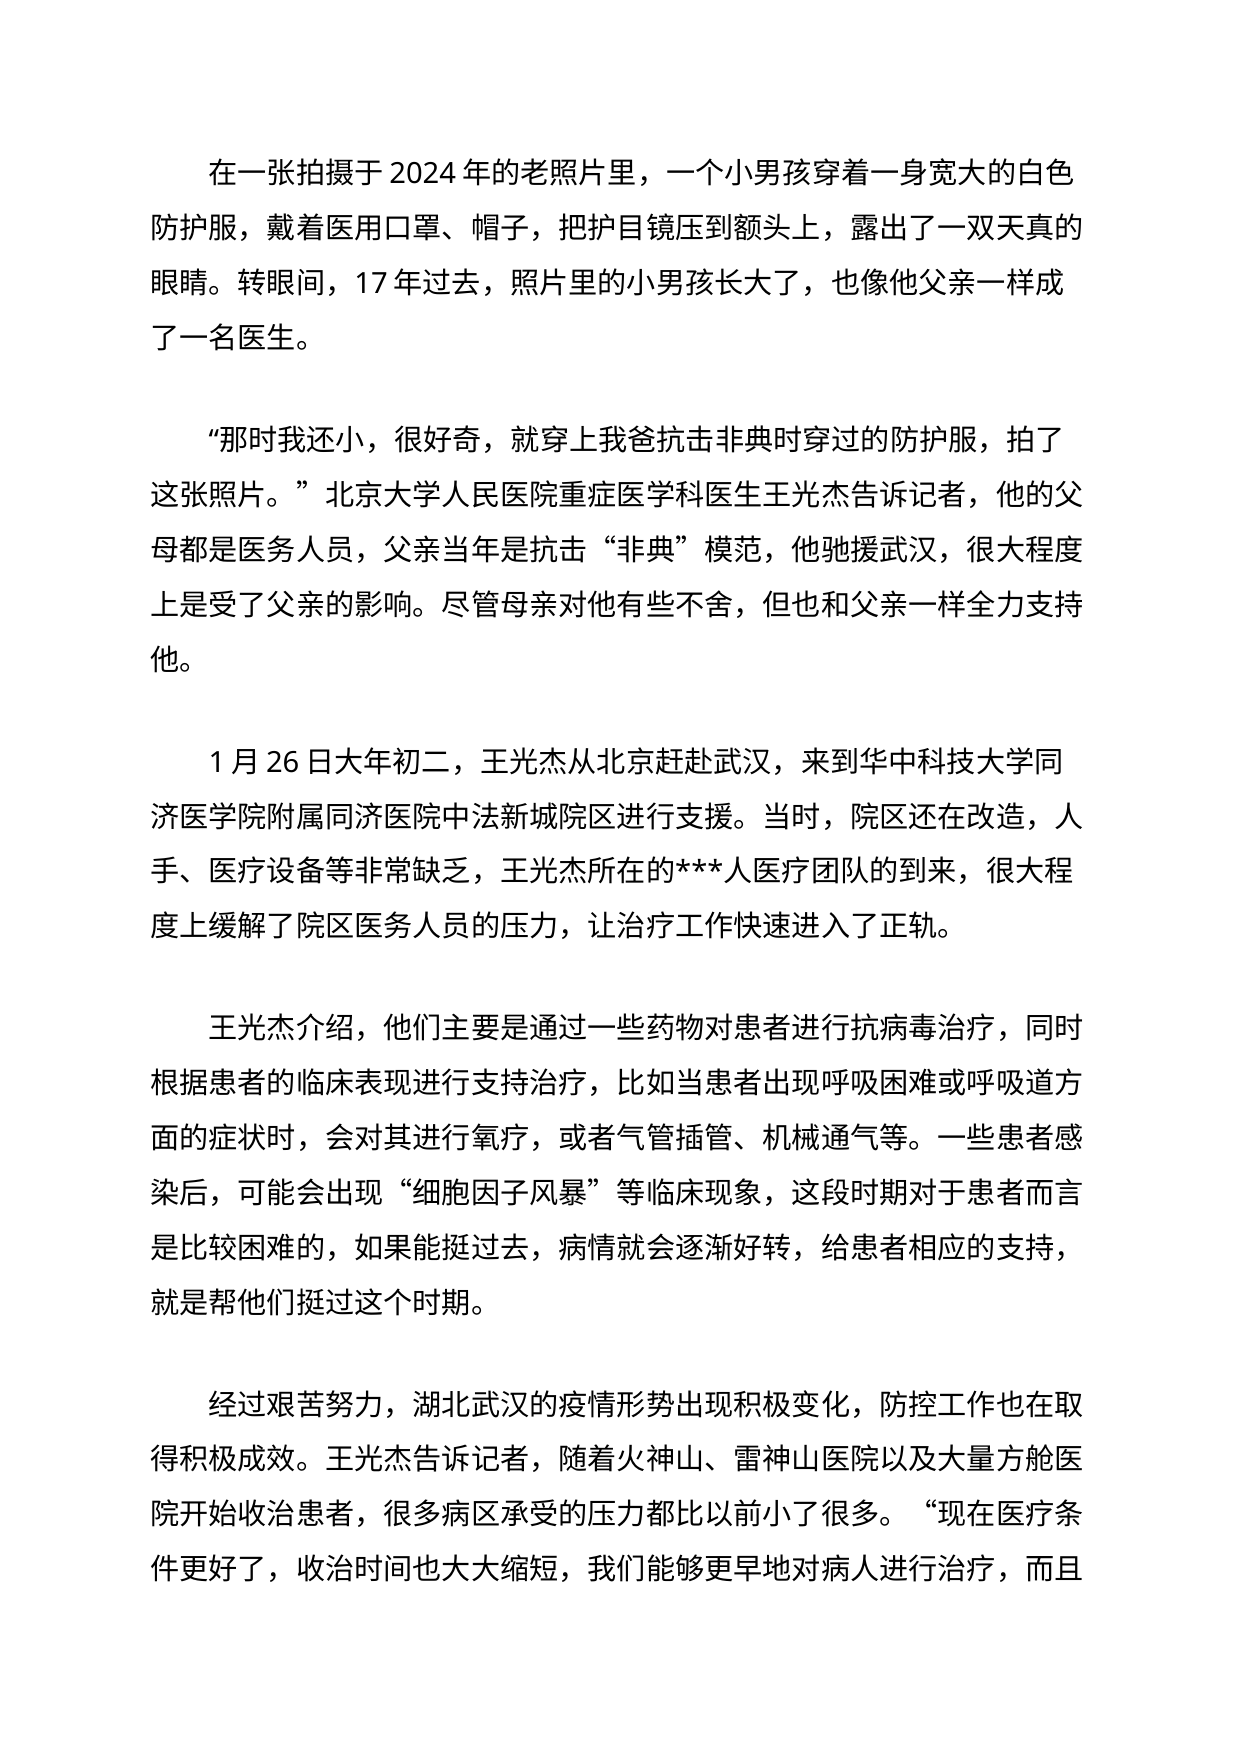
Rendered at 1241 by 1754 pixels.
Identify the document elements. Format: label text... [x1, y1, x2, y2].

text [150, 1381, 1090, 1588]
text 在一张拍摄于2024年的老照片里，一个小男孩穿着一身宽大的白色防护服，戴着医用口罩、帽子，把护目镜压到额头上，露出了一双天真的眼睛。转眼间，17年过去，照片里的小男孩长大了，也像他父亲一样成了一名医生。 [150, 150, 1090, 357]
text 1月26日大年初二，王光杰从北京赶赴武汉，来到华中科技大学同济医学院附属同济医院中法新城院区进行支援。当时，院区还在改造，人手、医疗设备等非常缺乏，王光杰所在的***人医疗团队的到来，很大程度上缓解了院区医务人员的压力，让治疗工作快速进入了正轨。 [150, 738, 1090, 945]
text 王光杰介绍，他们主要是通过一些药物对患者进行抗病毒治疗，同时根据患者的临床表现进行支持治疗，比如当患者出现呼吸困难或呼吸道方面的症状时，会对其进行氧疗，或者气管插管、机械通气等。一些患者感染后，可能会出现“细胞因子风暴”等临床现象，这段时期对于患者而言是比较困难的，如果能挺过去，病情就会逐渐好转，给患者相应的支持，就是帮他们挺过这个时期。 [150, 1005, 1090, 1322]
text “那时我还小，很好奇，就穿上我爸抗击非典时穿过的防护服，拍了这张照片。”北京大学人民医院重症医学科医生王光杰告诉记者，他的父母都是医务人员，父亲当年是抗击“非典”模范，他驰援武汉，很大程度上是受了父亲的影响。尽管母亲对他有些不舍，但也和父亲一样全力支持他。 [150, 417, 1090, 679]
